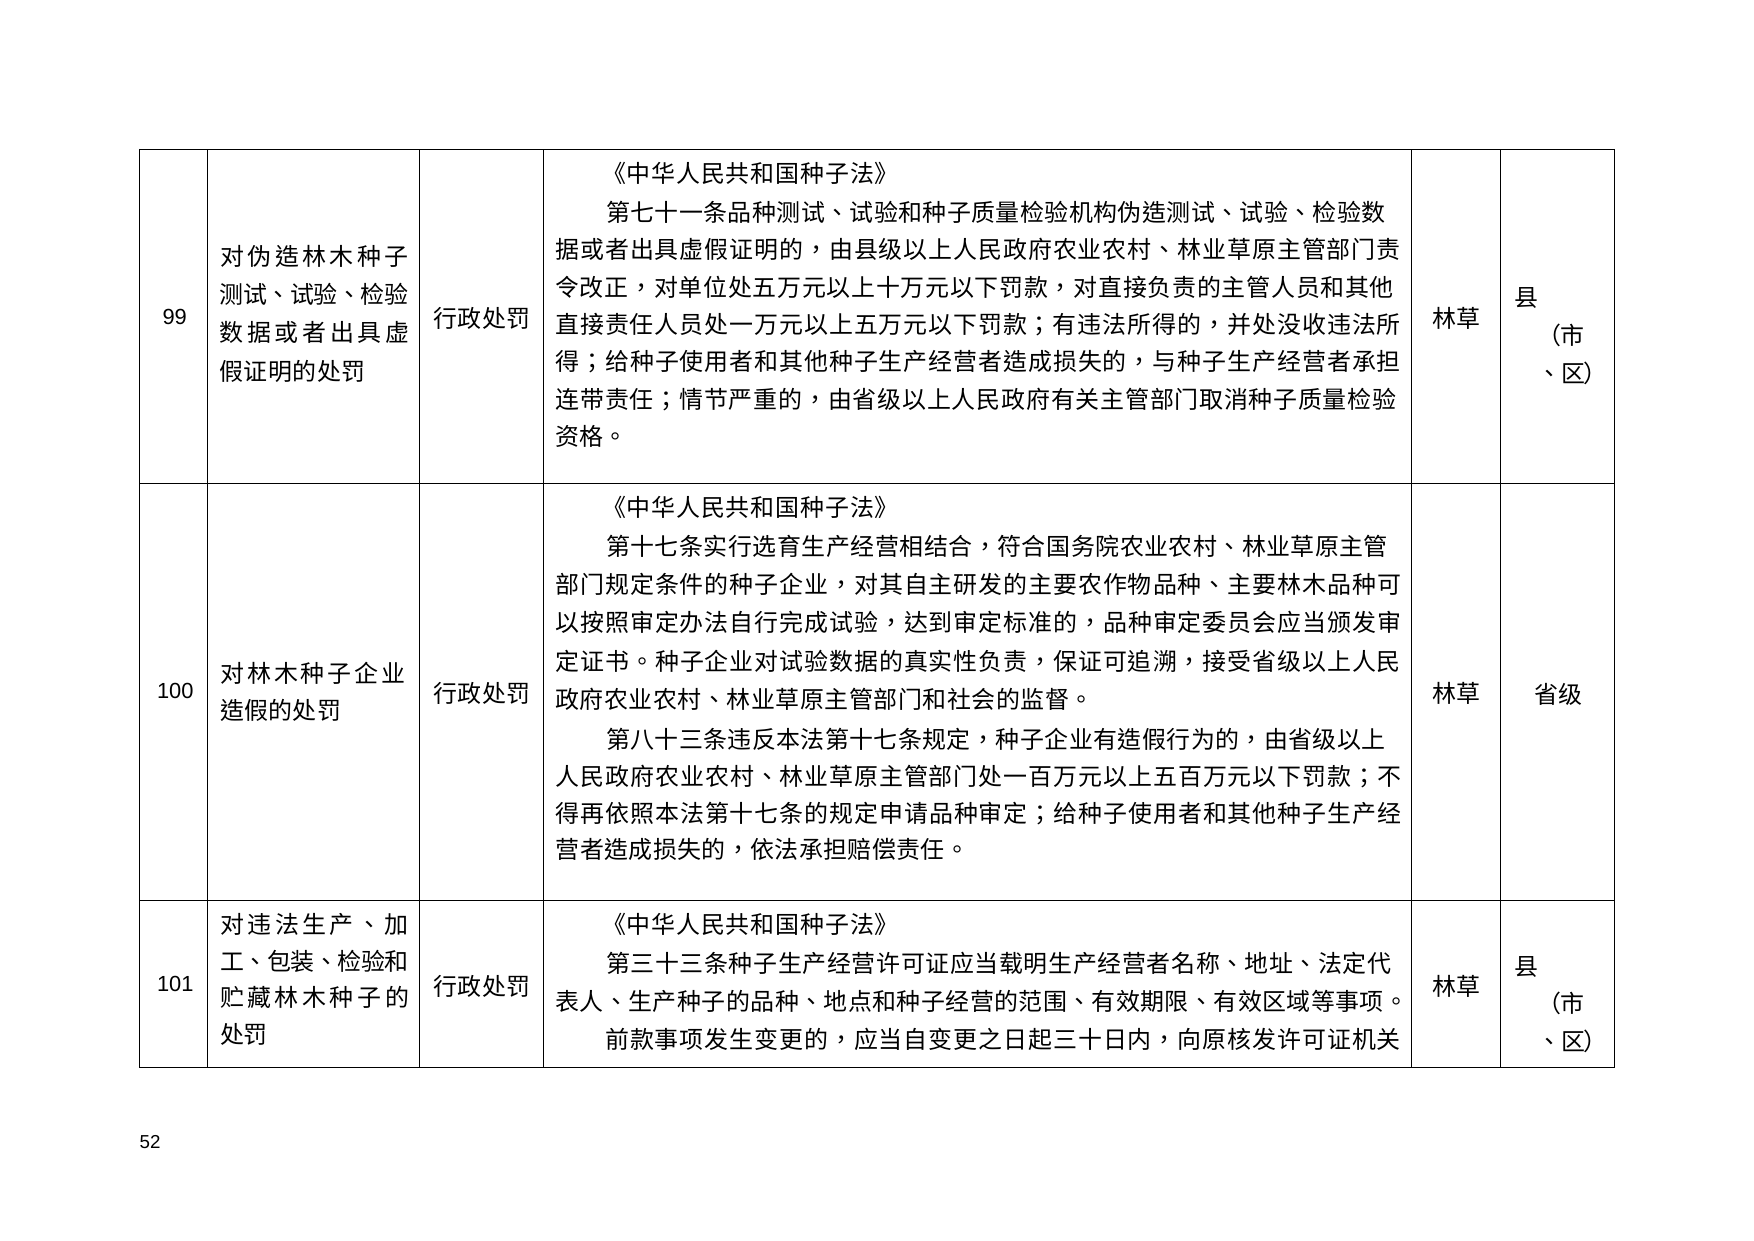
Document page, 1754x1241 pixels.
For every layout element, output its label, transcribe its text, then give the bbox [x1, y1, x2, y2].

table_cell 县（市、区） [1501, 901, 1614, 1067]
table_cell 101 [140, 901, 207, 1067]
table_header 对伪造林木种子测试、试验、检验数据或者出具虚假证明的处罚 [208, 150, 419, 483]
table_header 林草 [1412, 150, 1500, 483]
table_cell 《中华人民共和国种子法》 第十七条实行选育生产经营相结合，符合国务院农业农村、林业草原主管部门规定条件的种子企业，对其自主研发的主要农作物品种、主要林木品种可以按照审定办法自行完成试验，达到审定标准的，品种审定委员会应当颁发审定证书。种子企业对试验数据的真实性负责，保证可追溯，接受省级以上人民政府农业农村、林业草原主管部门和社会的监督。 第八十三条违反本法第十七条规定，种子企业有造假行为的，由省级以上人民政府农业农村、林业草原主管部门处一百万元以上五百万元以下罚款；不得再依照本法第十七条的规定申请品种审定；给种子使用者和其他种子生产经营者造成损失的，依法承担赔偿责任。 [544, 484, 1411, 900]
table_header 县（市、区） [1501, 150, 1614, 483]
table_cell 林草 [1412, 484, 1500, 900]
table_cell 100 [140, 484, 207, 900]
table_cell 行政处罚 [420, 901, 543, 1067]
table_header 行政处罚 [420, 150, 543, 483]
table_header 《中华人民共和国种子法》 第七十一条品种测试、试验和种子质量检验机构伪造测试、试验、检验数据或者出具虚假证明的，由县级以上人民政府农业农村、林业草原主管部门责令改正，对单位处五万元以上十万元以下罚款，对直接负责的主管人员和其他直接责任人员处一万元以上五万元以下罚款；有违法所得的，并处没收违法所得；给种子使用者和其他种子生产经营者造成损失的，与种子生产经营者承担连带责任；情节严重的，由省级以上人民政府有关主管部门取消种子质量检验资格。 [544, 150, 1411, 483]
table_header 99 [140, 150, 207, 483]
table_cell 对违法生产、加工、包装、检验和贮藏林木种子的处罚 [208, 901, 419, 1067]
table_cell 《中华人民共和国种子法》 第三十三条种子生产经营许可证应当载明生产经营者名称、地址、法定代表人、生产种子的品种、地点和种子经营的范围、有效期限、有效区域等事项。 前款事项发生变更的，应当自变更之日起三十日内，向原核发许可证机关 [544, 901, 1411, 1067]
table_cell 行政处罚 [420, 484, 543, 900]
table_cell 对林木种子企业造假的处罚 [208, 484, 419, 900]
table_cell 林草 [1412, 901, 1500, 1067]
table_cell 省级 [1501, 484, 1614, 900]
